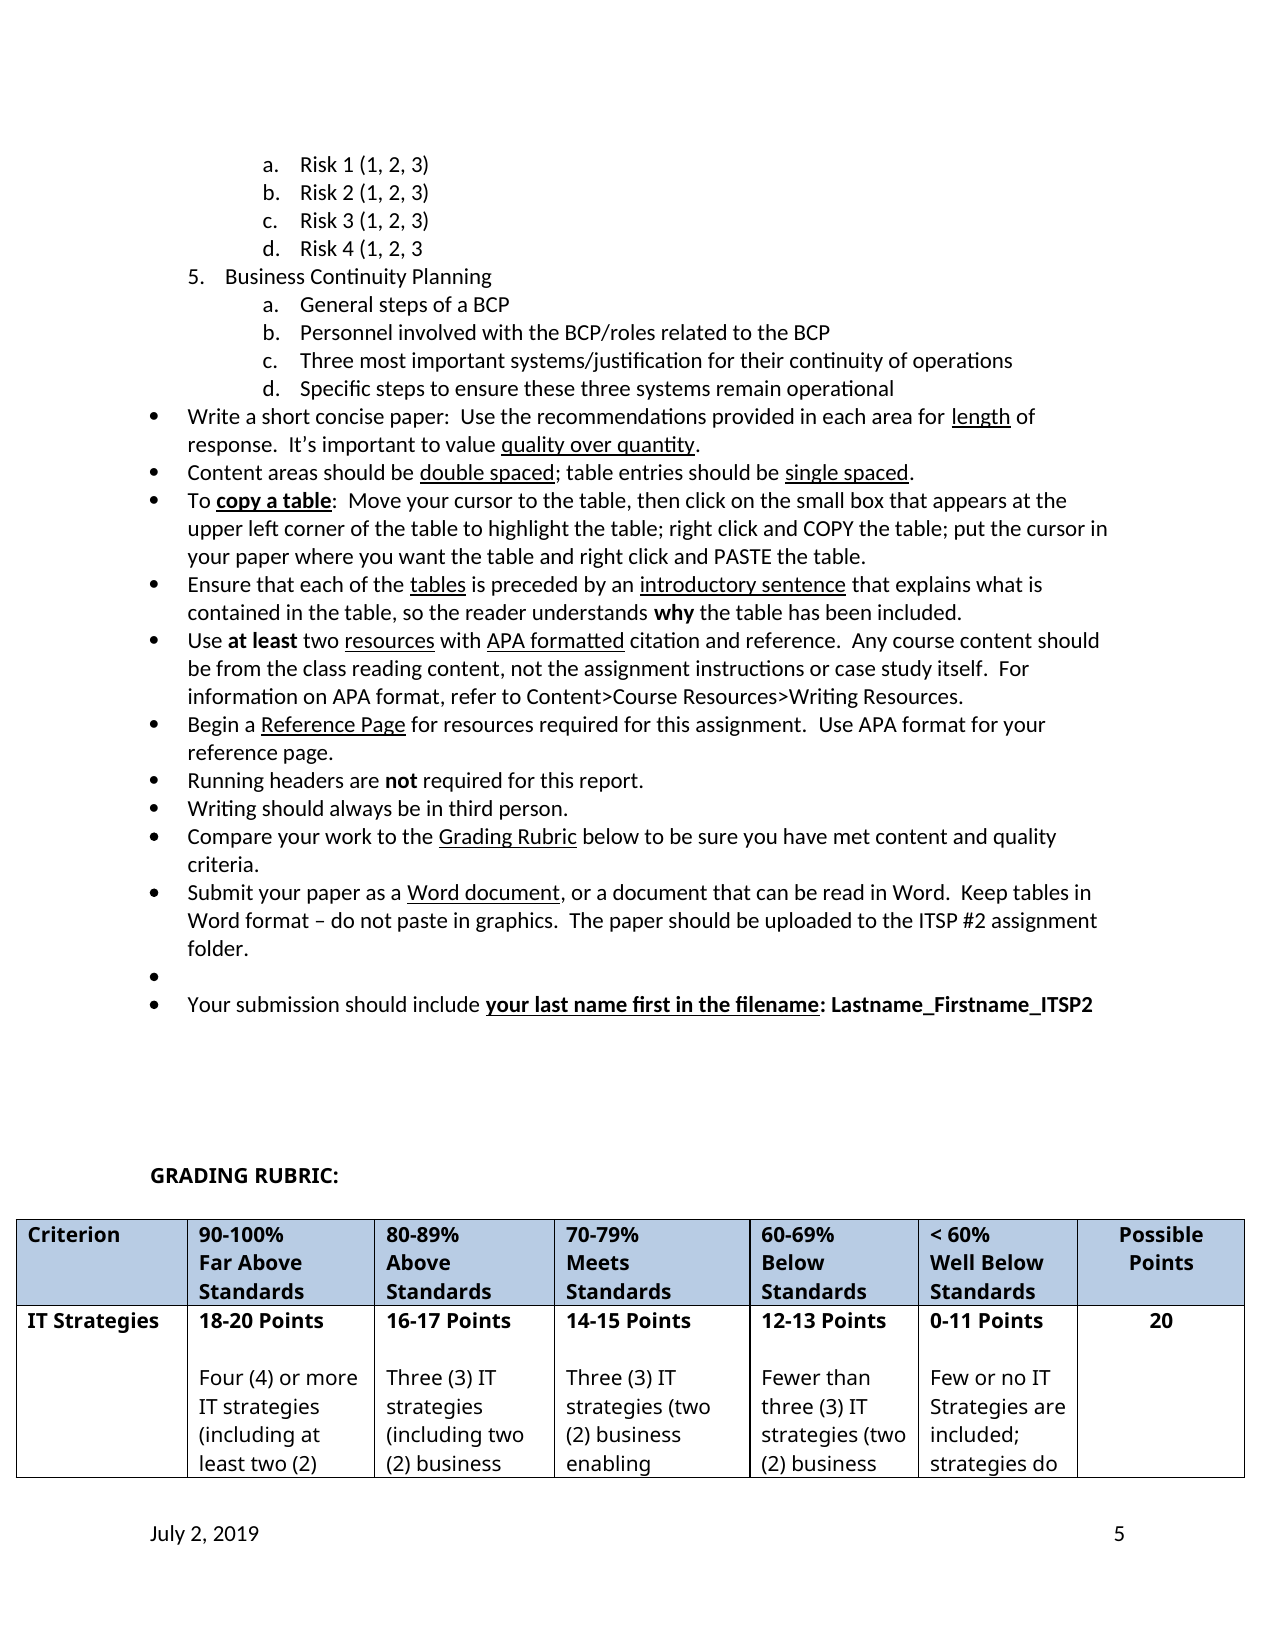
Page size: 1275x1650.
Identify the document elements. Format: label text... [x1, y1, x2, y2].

list Ensure that each of the tables is preceded by an introductory sentence that explains what is contained in the table, so the reader understands why the table has been included. [150, 570, 1125, 626]
table_header 80-89% Above Standards [375, 1220, 554, 1305]
text GRADING RUBRIC: [150, 1161, 1125, 1190]
list Begin a Reference Page for resources required for this assignment. Use APA format for your reference page. [150, 710, 1125, 766]
list Submit your paper as a Word document, or a document that can be read in Word. Keep tables in Word format – do not paste in graphics. The paper should be uploaded to the ITSP #2 assignment folder. [150, 878, 1125, 963]
table_header < 60% Well Below Standards [919, 1220, 1077, 1305]
table_header 70-79% Meets Standards [555, 1220, 749, 1305]
list Content areas should be double spaced; table entries should be single spaced. [150, 458, 1125, 486]
list To copy a table: Move your cursor to the table, then click on the small box that appears at the upper left corner of the table to highlight the table; right click and COPY the table; put the cursor in your paper where you want the table and right click and PASTE the table. [150, 486, 1125, 570]
table_cell IT Strategies [17, 1306, 187, 1477]
list Specific steps to ensure these three systems remain operational [262, 374, 1125, 402]
list Write a short concise paper: Use the recommendations provided in each area for length of response. It’s important to value quality over quantity. [150, 402, 1125, 458]
table_header 60-69% Below Standards [751, 1220, 918, 1305]
list Business Continuity Planning [187, 262, 1125, 290]
list Writing should always be in third person. [150, 794, 1125, 822]
list General steps of a BCP [262, 290, 1125, 318]
list Risk 4 (1, 2, 3 [262, 234, 1125, 262]
list Running headers are not required for this report. [150, 766, 1125, 794]
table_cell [188, 1306, 374, 1477]
table_header Possible Points [1078, 1220, 1244, 1305]
table_cell 20 [1078, 1306, 1244, 1477]
list Compare your work to the Grading Rubric below to be sure you have met content and quality criteria. [150, 822, 1125, 878]
table_header 90-100% Far Above Standards [188, 1220, 374, 1305]
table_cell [751, 1306, 918, 1477]
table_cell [919, 1306, 1077, 1477]
list Risk 2 (1, 2, 3) [262, 178, 1125, 206]
list Risk 1 (1, 2, 3) [262, 150, 1125, 178]
list Three most important systems/justification for their continuity of operations [262, 346, 1125, 374]
list Risk 3 (1, 2, 3) [262, 206, 1125, 234]
table_header Criterion [17, 1220, 187, 1305]
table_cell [555, 1306, 749, 1477]
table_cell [375, 1306, 554, 1477]
list Your submission should include your last name first in the filename: Lastname_Firstname_ITSP2 [150, 991, 1125, 1019]
list Personnel involved with the BCP/roles related to the BCP [262, 318, 1125, 346]
list Use at least two resources with APA formatted citation and reference. Any course content should be from the class reading content, not the assignment instructions or case study itself. For information on APA format, refer to Content>Course Resources>Writing Resources. [150, 626, 1125, 710]
